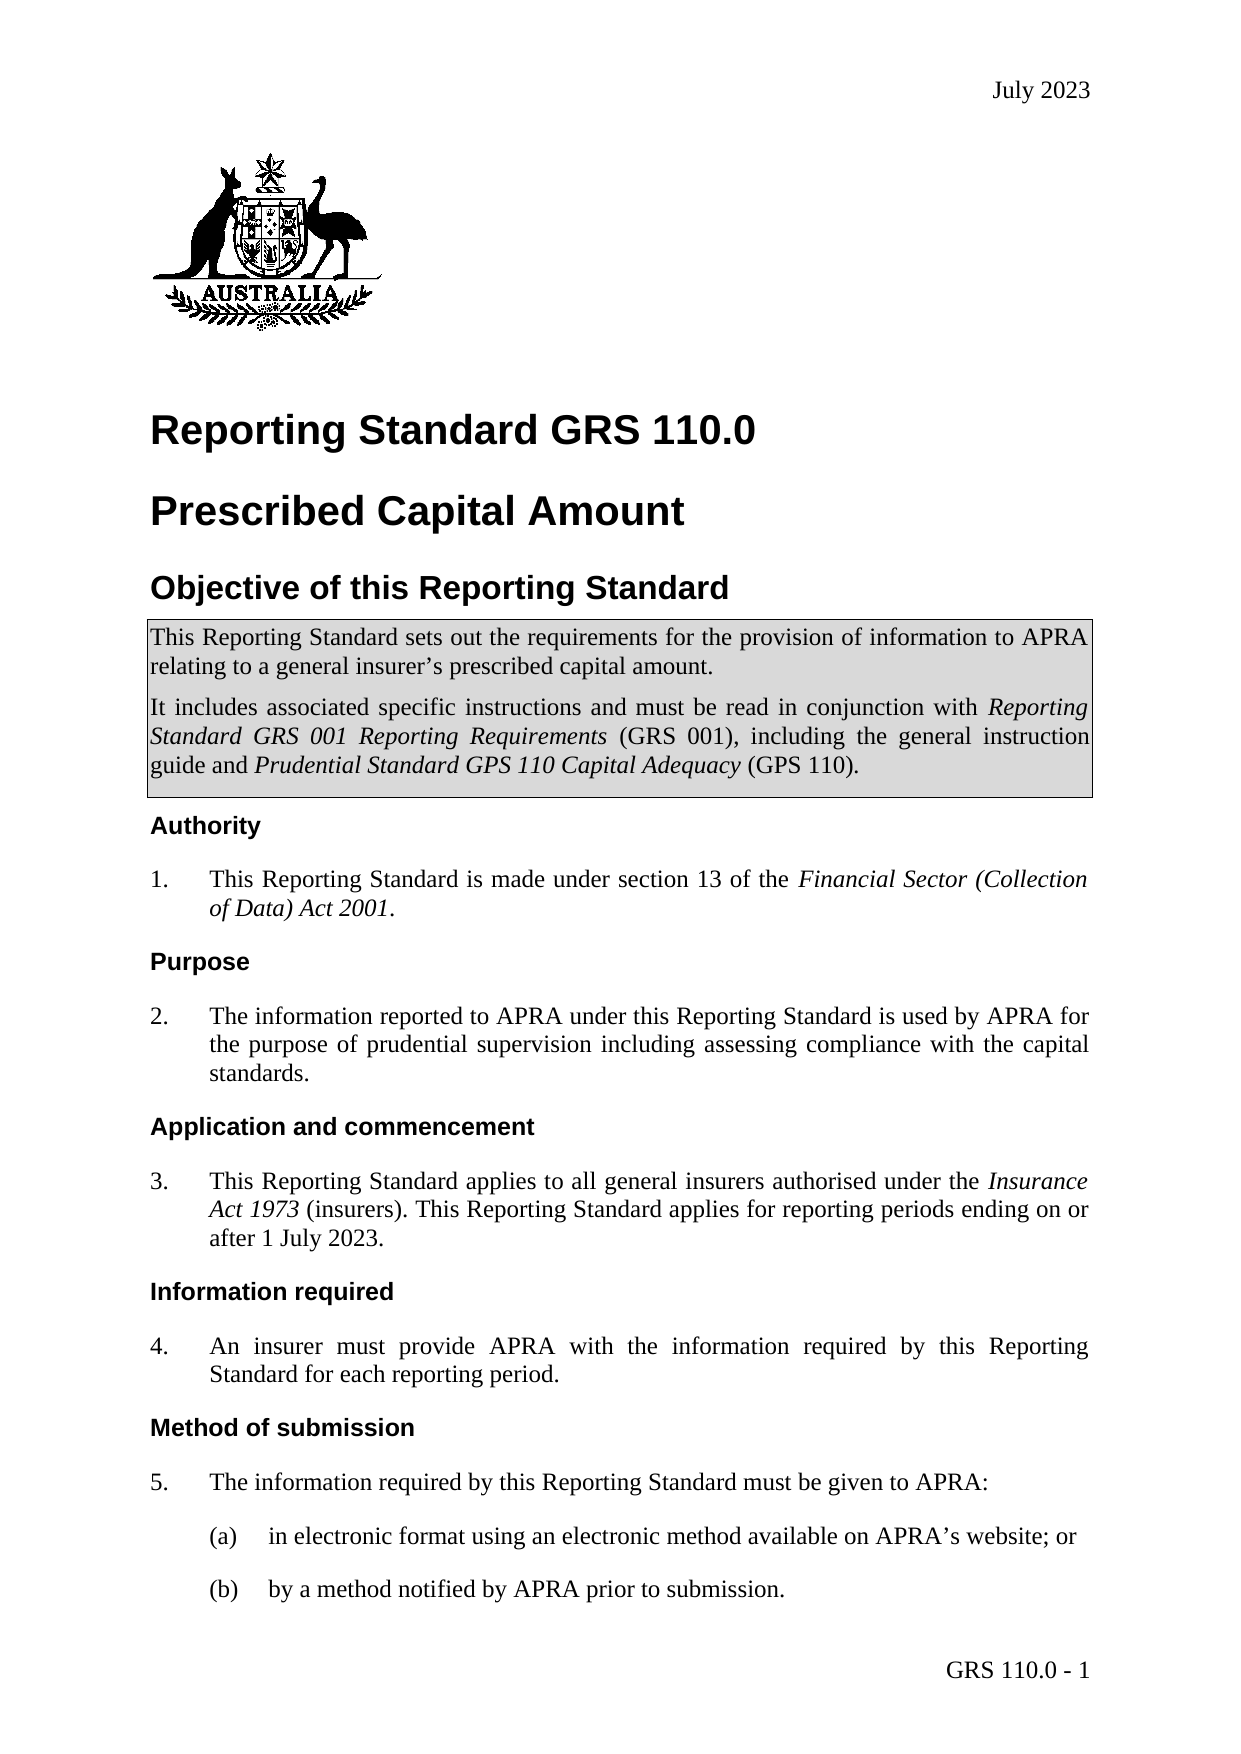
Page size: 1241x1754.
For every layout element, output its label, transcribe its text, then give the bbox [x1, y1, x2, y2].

text It includes associated specific instructions and must be read in conjunction with Reporting Standard GRS 001 Reporting Requirements (GRS 001), including the general instruction guide and Prudential Standard GPS 110 Capital Adequacy (GPS 110). [148, 689, 1092, 797]
list This Reporting Standard is made under section 13 of the Financial Sector (Collection of Data) Act 2001. [150, 864, 1090, 922]
list The information reported to APRA under this Reporting Standard is used by APRA for the purpose of prudential supervision including assessing compliance with the capital standards. [150, 1001, 1090, 1087]
list in electronic format using an electronic method available on APRA’s website; or [209, 1521, 1090, 1549]
list by a method notified by APRA prior to submission. [209, 1574, 1090, 1603]
subtitle Objective of this Reporting Standard [150, 568, 1090, 607]
text rmation required [150, 1277, 1090, 1306]
text Authority [150, 811, 1090, 839]
text Purpose [150, 947, 1090, 976]
list This Reporting Standard applies to all general insurers authorised under the Insurance Act 1973 (insurers). This Reporting Standard applies for reporting periods ending on or after 1 July 2023. [150, 1166, 1090, 1252]
text Application and commencement [150, 1112, 1090, 1141]
text Prescribed Capital Amount [150, 487, 1090, 535]
list An insurer must provide APRA with the information required by this Reporting Standard for each reporting period. [150, 1331, 1090, 1388]
title Reporting Standard GRS 110.0 [150, 405, 1090, 453]
text This Reporting Standard sets out the requirements for the provision of information to APRA relating to a general insurer’s prescribed capital amount. [148, 620, 1092, 680]
text Method of submission [150, 1413, 1090, 1442]
list The information required by this Reporting Standard must be given to APRA: [150, 1467, 1090, 1496]
